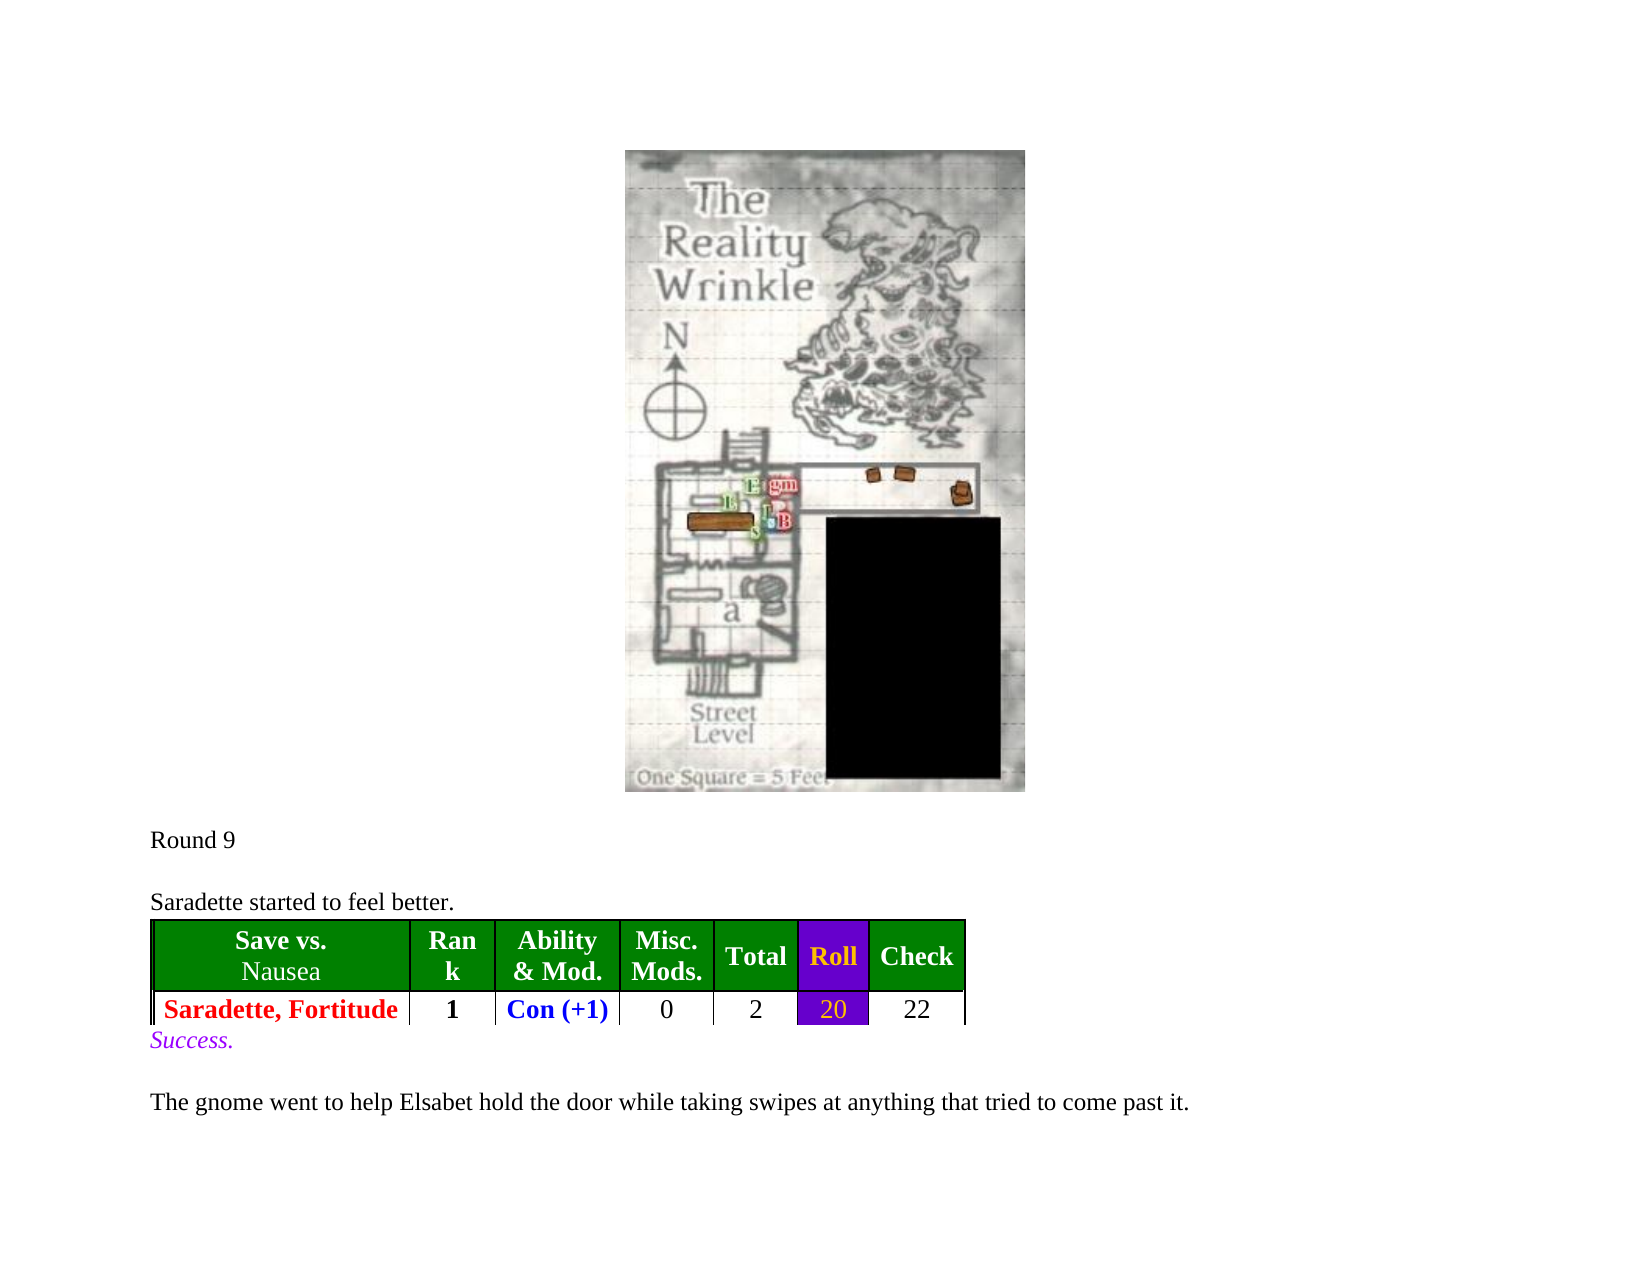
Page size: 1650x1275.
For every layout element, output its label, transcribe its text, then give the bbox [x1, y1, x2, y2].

text Success. [150, 1025, 1500, 1053]
table_cell 2 [714, 992, 797, 1025]
table_cell Con (+1) [496, 992, 619, 1025]
table_header Roll [799, 921, 868, 990]
table_header Ability & Mod. [496, 921, 619, 990]
table_cell 20 [798, 992, 868, 1025]
table_cell 1 [410, 992, 495, 1025]
table_header Check [870, 921, 964, 990]
table_header Rank [411, 921, 494, 990]
table_cell 22 [869, 990, 964, 1025]
table_header Total [715, 921, 797, 990]
table_cell Saradette, Fortitude [155, 992, 409, 1025]
text The gnome went to help Elsabet hold the door while taking swipes at anything that tried to come past it. [150, 1087, 1500, 1116]
picture [625, 150, 1025, 792]
table_header Misc. Mods. [621, 921, 713, 990]
text Round 9 [150, 825, 1500, 854]
table_header Save vs. Nausea [155, 921, 409, 990]
text Saradette started to feel better. [150, 887, 1500, 916]
table_cell 0 [620, 992, 713, 1025]
